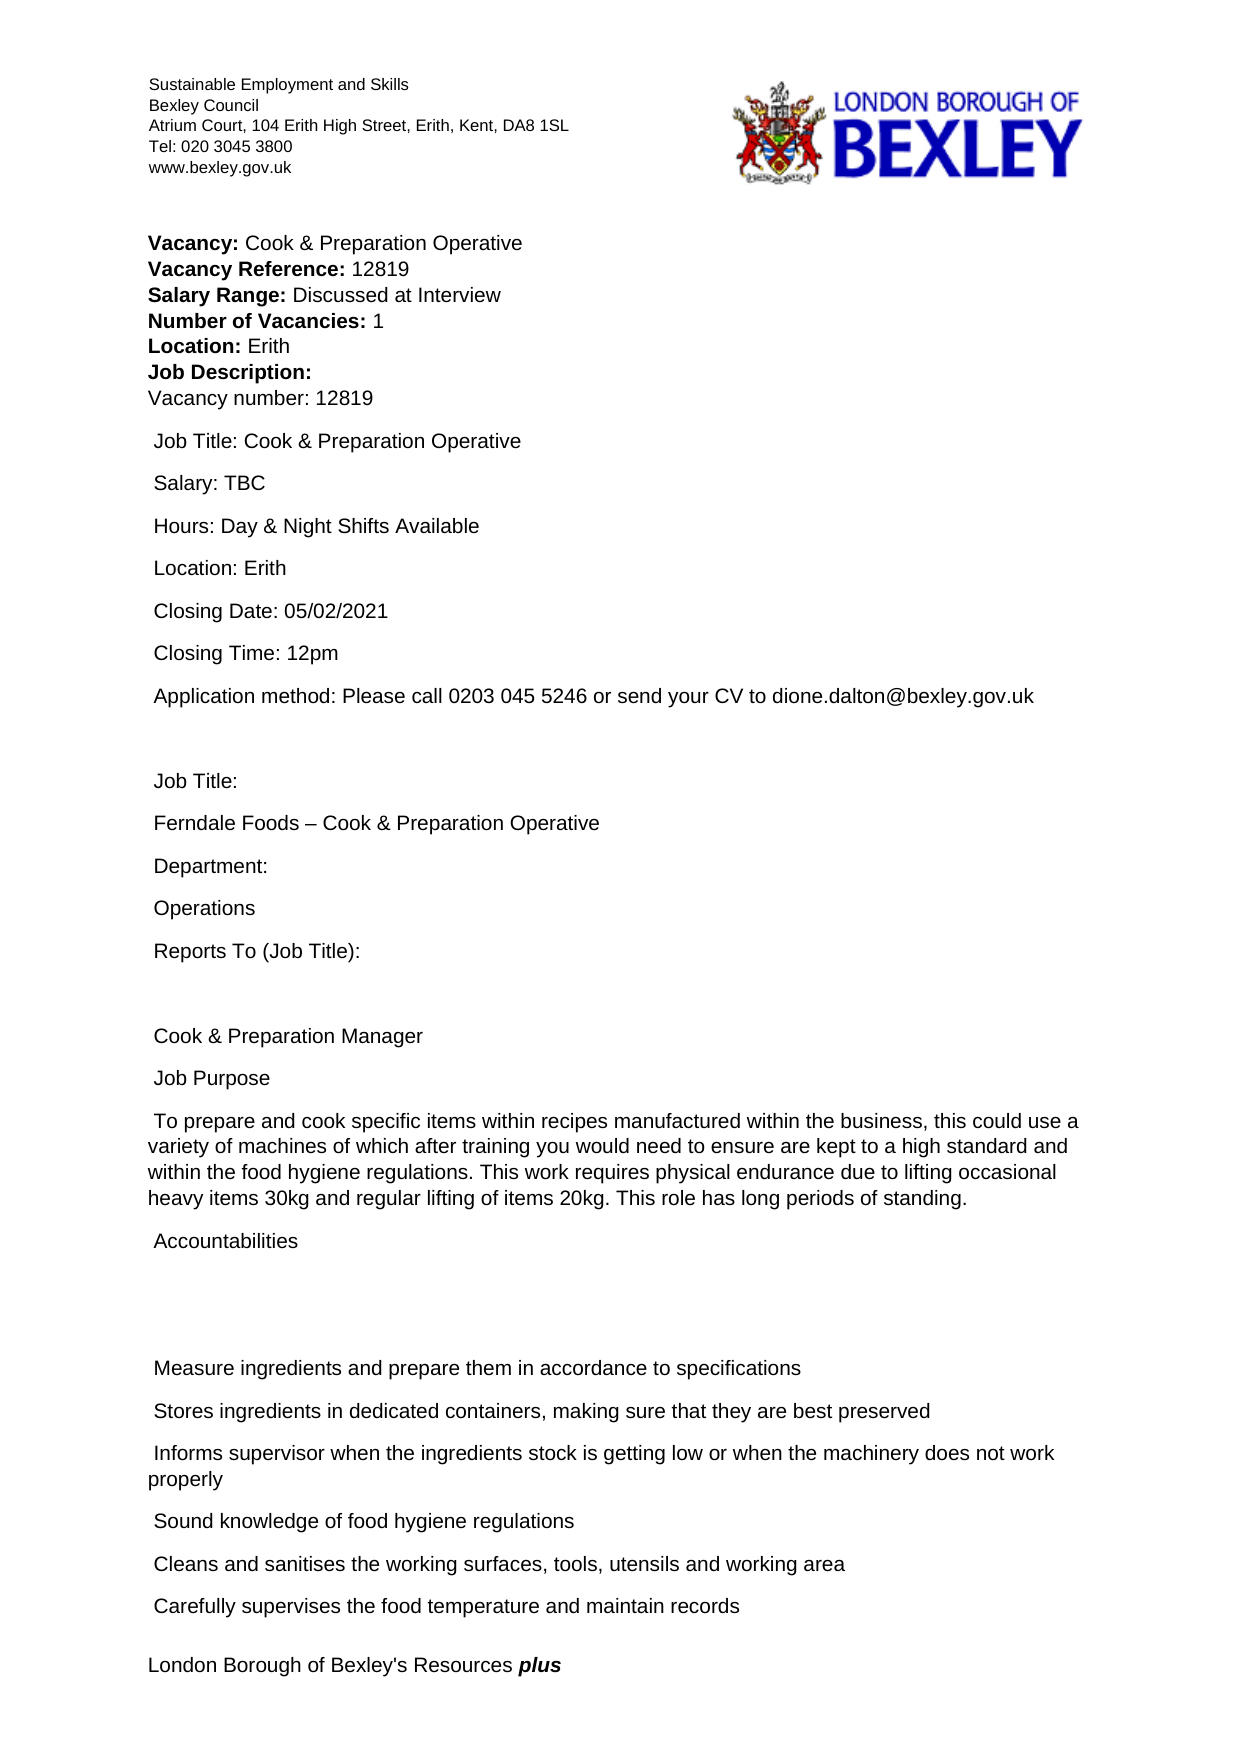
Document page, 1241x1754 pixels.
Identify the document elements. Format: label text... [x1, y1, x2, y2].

text Closing Time: 12pm [148, 641, 1092, 665]
text Job Title: Cook & Preparation Operative [148, 428, 1092, 452]
text Accountabilities [148, 1228, 1092, 1252]
text To prepare and cook specific items within recipes manufactured within the business, this could use a variety of machines of which after training you would need to ensure are kept to a high standard and within the food hygiene regulations. This work requires physical endurance due to lifting occasional heavy items 30kg and regular lifting of items 20kg. This role has long periods of standing. [148, 1108, 1092, 1210]
text Vacancy: Cook & Preparation Operative [148, 231, 1092, 255]
text Application method: Please call 0203 045 5246 or send your CV to dione.dalton@bexley.gov.uk [148, 683, 1092, 707]
text Ferndale Foods – Cook & Preparation Operative [148, 811, 1092, 835]
text Job Title: [148, 768, 1092, 792]
text Cook & Preparation Manager [148, 1023, 1092, 1047]
text Number of Vacancies: 1 [148, 308, 1092, 332]
text Job Description: [148, 360, 1092, 384]
picture [726, 74, 1093, 194]
text Department: [148, 853, 1092, 877]
text Hours: Day & Night Shifts Available [148, 513, 1092, 537]
text Measure ingredients and prepare them in accordance to specifications [148, 1356, 1092, 1380]
text Informs supervisor when the ingredients stock is getting low or when the machinery does not work properly [148, 1441, 1092, 1491]
text Sound knowledge of food hygiene regulations [148, 1509, 1092, 1533]
text Salary: TBC [148, 471, 1092, 495]
text Location: Erith [148, 556, 1092, 580]
text Vacancy Reference: 12819 [148, 257, 1092, 281]
text Reports To (Job Title): [148, 938, 1092, 962]
text Carefully supervises the food temperature and maintain records [148, 1594, 1092, 1618]
text Vacancy number: 12819 [148, 386, 1092, 410]
text Salary Range: Discussed at Interview [148, 283, 1092, 307]
text Operations [148, 896, 1092, 920]
text Closing Date: 05/02/2021 [148, 598, 1092, 622]
text Job Purpose [148, 1066, 1092, 1090]
text Location: Erith [148, 334, 1092, 358]
text Cleans and sanitises the working surfaces, tools, utensils and working area [148, 1552, 1092, 1576]
text Stores ingredients in dedicated containers, making sure that they are best preserved [148, 1398, 1092, 1422]
